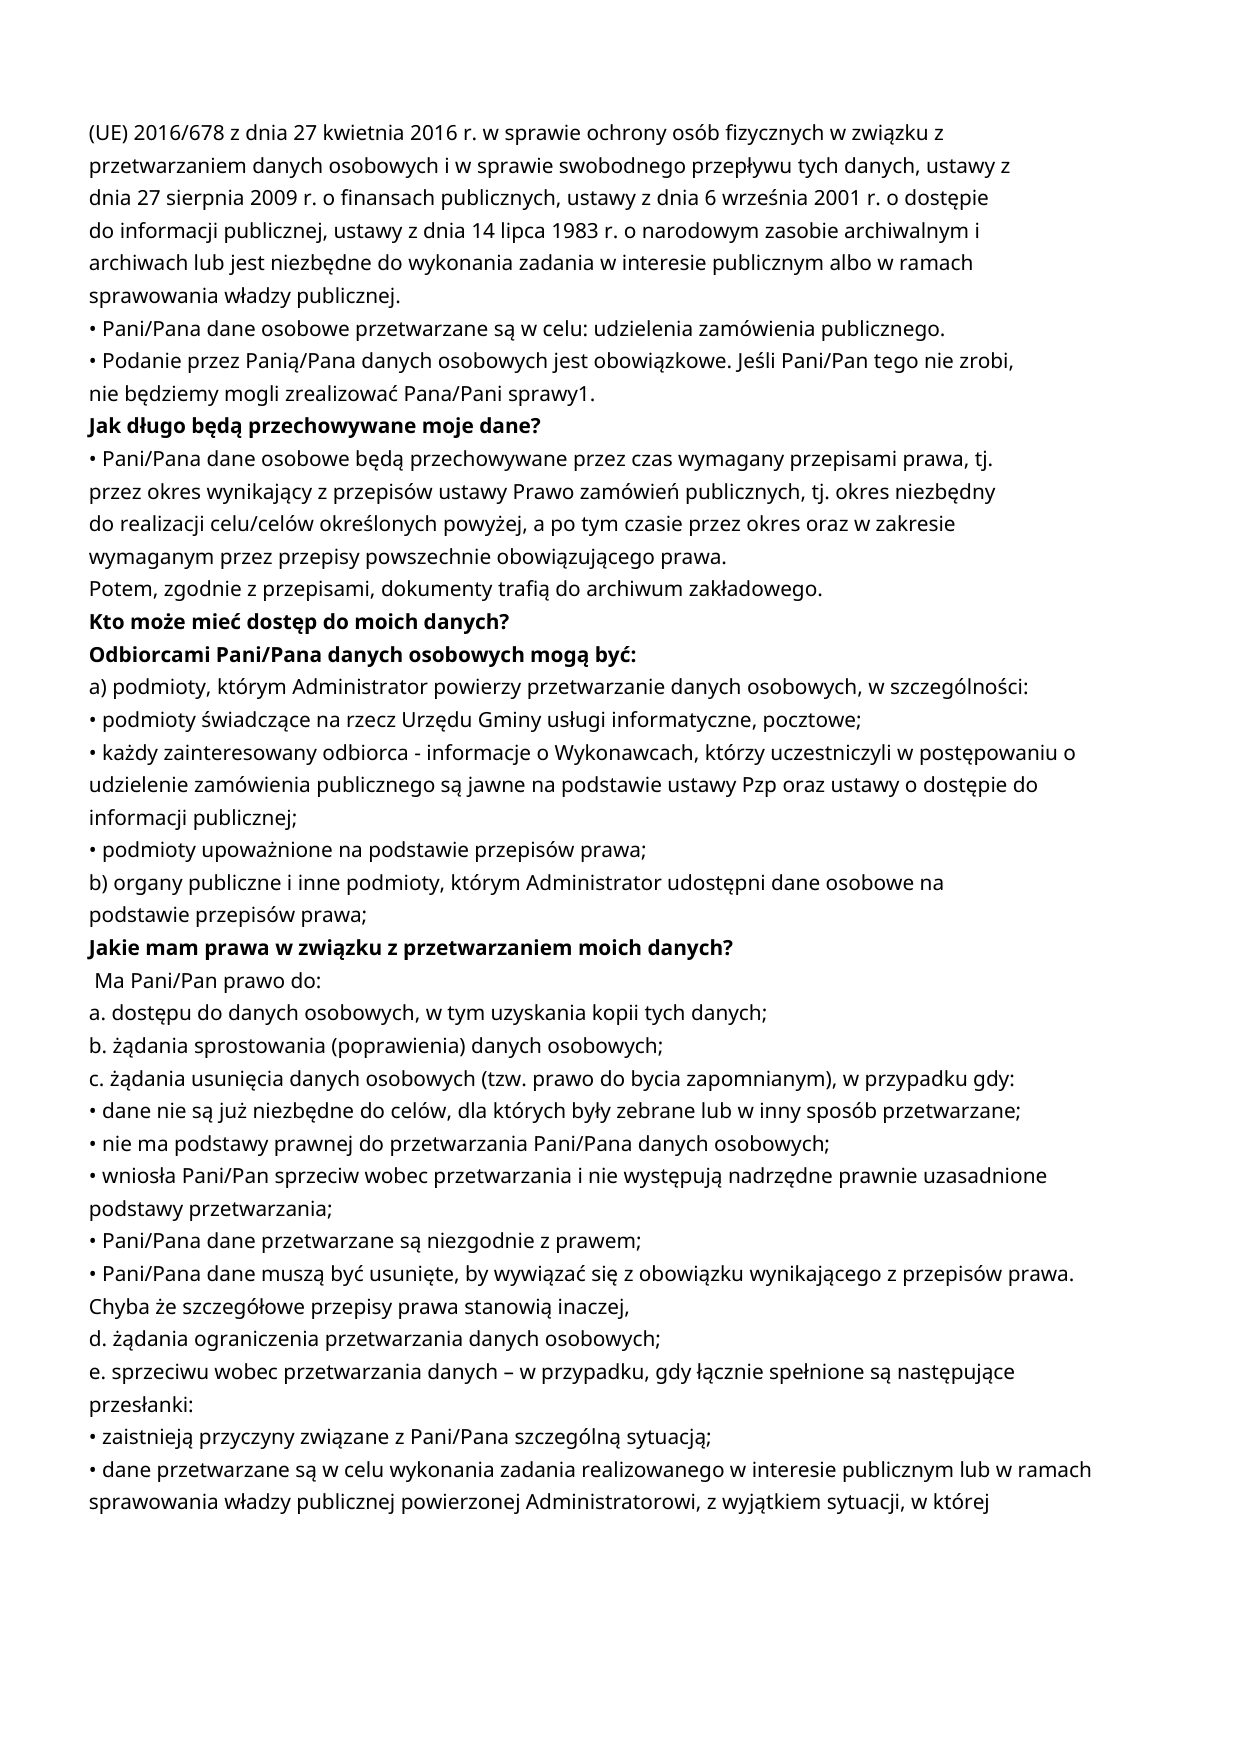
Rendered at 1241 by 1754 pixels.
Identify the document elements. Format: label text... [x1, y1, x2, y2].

text b) organy publiczne i inne podmioty, którym Administrator udostępni dane osobowe na [89, 868, 1092, 896]
text przez okres wynikający z przepisów ustawy Prawo zamówień publicznych, tj. okres niezbędny [89, 477, 1092, 505]
text • dane nie są już niezbędne do celów, dla których były zebrane lub w inny sposób przetwarzane; [89, 1096, 1092, 1125]
text b. żądania sprostowania (poprawienia) danych osobowych; [89, 1031, 1092, 1059]
text • nie ma podstawy prawnej do przetwarzania Pani/Pana danych osobowych; [89, 1129, 1092, 1157]
text przetwarzaniem danych osobowych i w sprawie swobodnego przepływu tych danych, ustawy z [89, 151, 1092, 179]
text • Pani/Pana dane osobowe przetwarzane są w celu: udzielenia zamówienia publicznego. [89, 314, 1092, 342]
text Jak długo będą przechowywane moje dane? [89, 412, 1092, 440]
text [89, 1455, 1092, 1516]
text c. żądania usunięcia danych osobowych (tzw. prawo do bycia zapomnianym), w przypadku gdy: [89, 1064, 1092, 1092]
text nie będziemy mogli zrealizować Pana/Pani sprawy1. [89, 379, 1092, 407]
text Potem, zgodnie z przepisami, dokumenty trafią do archiwum zakładowego. [89, 574, 1092, 603]
text (UE) 2016/678 z dnia 27 kwietnia 2016 r. w sprawie ochrony osób fizycznych w związku z [89, 118, 1092, 147]
text • Pani/Pana dane osobowe będą przechowywane przez czas wymagany przepisami prawa, tj. [89, 444, 1092, 473]
text dnia 27 sierpnia 2009 r. o finansach publicznych, ustawy z dnia 6 września 2001 r. o dostępie [89, 183, 1092, 212]
text • każdy zainteresowany odbiorca - informacje o Wykonawcach, którzy uczestniczyli w postępowaniu o udzielenie zamówienia publicznego są jawne na podstawie ustawy Pzp oraz ustawy o dostępie do informacji publicznej; [89, 738, 1092, 831]
text Jakie mam prawa w związku z przetwarzaniem moich danych? [89, 933, 1092, 962]
text • wniosła Pani/Pan sprzeciw wobec przetwarzania i nie występują nadrzędne prawnie uzasadnione podstawy przetwarzania; [89, 1161, 1092, 1222]
text Kto może mieć dostęp do moich danych? [89, 607, 1092, 636]
text Odbiorcami Pani/Pana danych osobowych mogą być: [89, 640, 1092, 668]
text wymaganym przez przepisy powszechnie obowiązującego prawa. [89, 542, 1092, 570]
text a. dostępu do danych osobowych, w tym uzyskania kopii tych danych; [89, 998, 1092, 1027]
text • Pani/Pana dane muszą być usunięte, by wywiązać się z obowiązku wynikającego z przepisów prawa. Chyba że szczegółowe przepisy prawa stanowią inaczej, [89, 1259, 1092, 1320]
text • Pani/Pana dane przetwarzane są niezgodnie z prawem; [89, 1227, 1092, 1255]
text e. sprzeciwu wobec przetwarzania danych – w przypadku, gdy łącznie spełnione są następujące przesłanki: [89, 1357, 1092, 1418]
text • podmioty upoważnione na podstawie przepisów prawa; [89, 835, 1092, 864]
text do informacji publicznej, ustawy z dnia 14 lipca 1983 r. o narodowym zasobie archiwalnym i [89, 216, 1092, 244]
text archiwach lub jest niezbędne do wykonania zadania w interesie publicznym albo w ramach [89, 248, 1092, 277]
text podstawie przepisów prawa; [89, 901, 1092, 929]
text d. żądania ograniczenia przetwarzania danych osobowych; [89, 1324, 1092, 1353]
text • zaistnieją przyczyny związane z Pani/Pana szczególną sytuacją; [89, 1422, 1092, 1451]
text do realizacji celu/celów określonych powyżej, a po tym czasie przez okres oraz w zakresie [89, 509, 1092, 538]
text a) podmioty, którym Administrator powierzy przetwarzanie danych osobowych, w szczególności: [89, 672, 1092, 701]
text sprawowania władzy publicznej. [89, 281, 1092, 309]
text Ma Pani/Pan prawo do: [89, 966, 1092, 994]
text • podmioty świadczące na rzecz Urzędu Gminy usługi informatyczne, pocztowe; [89, 705, 1092, 733]
text • Podanie przez Panią/Pana danych osobowych jest obowiązkowe. Jeśli Pani/Pan tego nie zrobi, [89, 346, 1092, 375]
